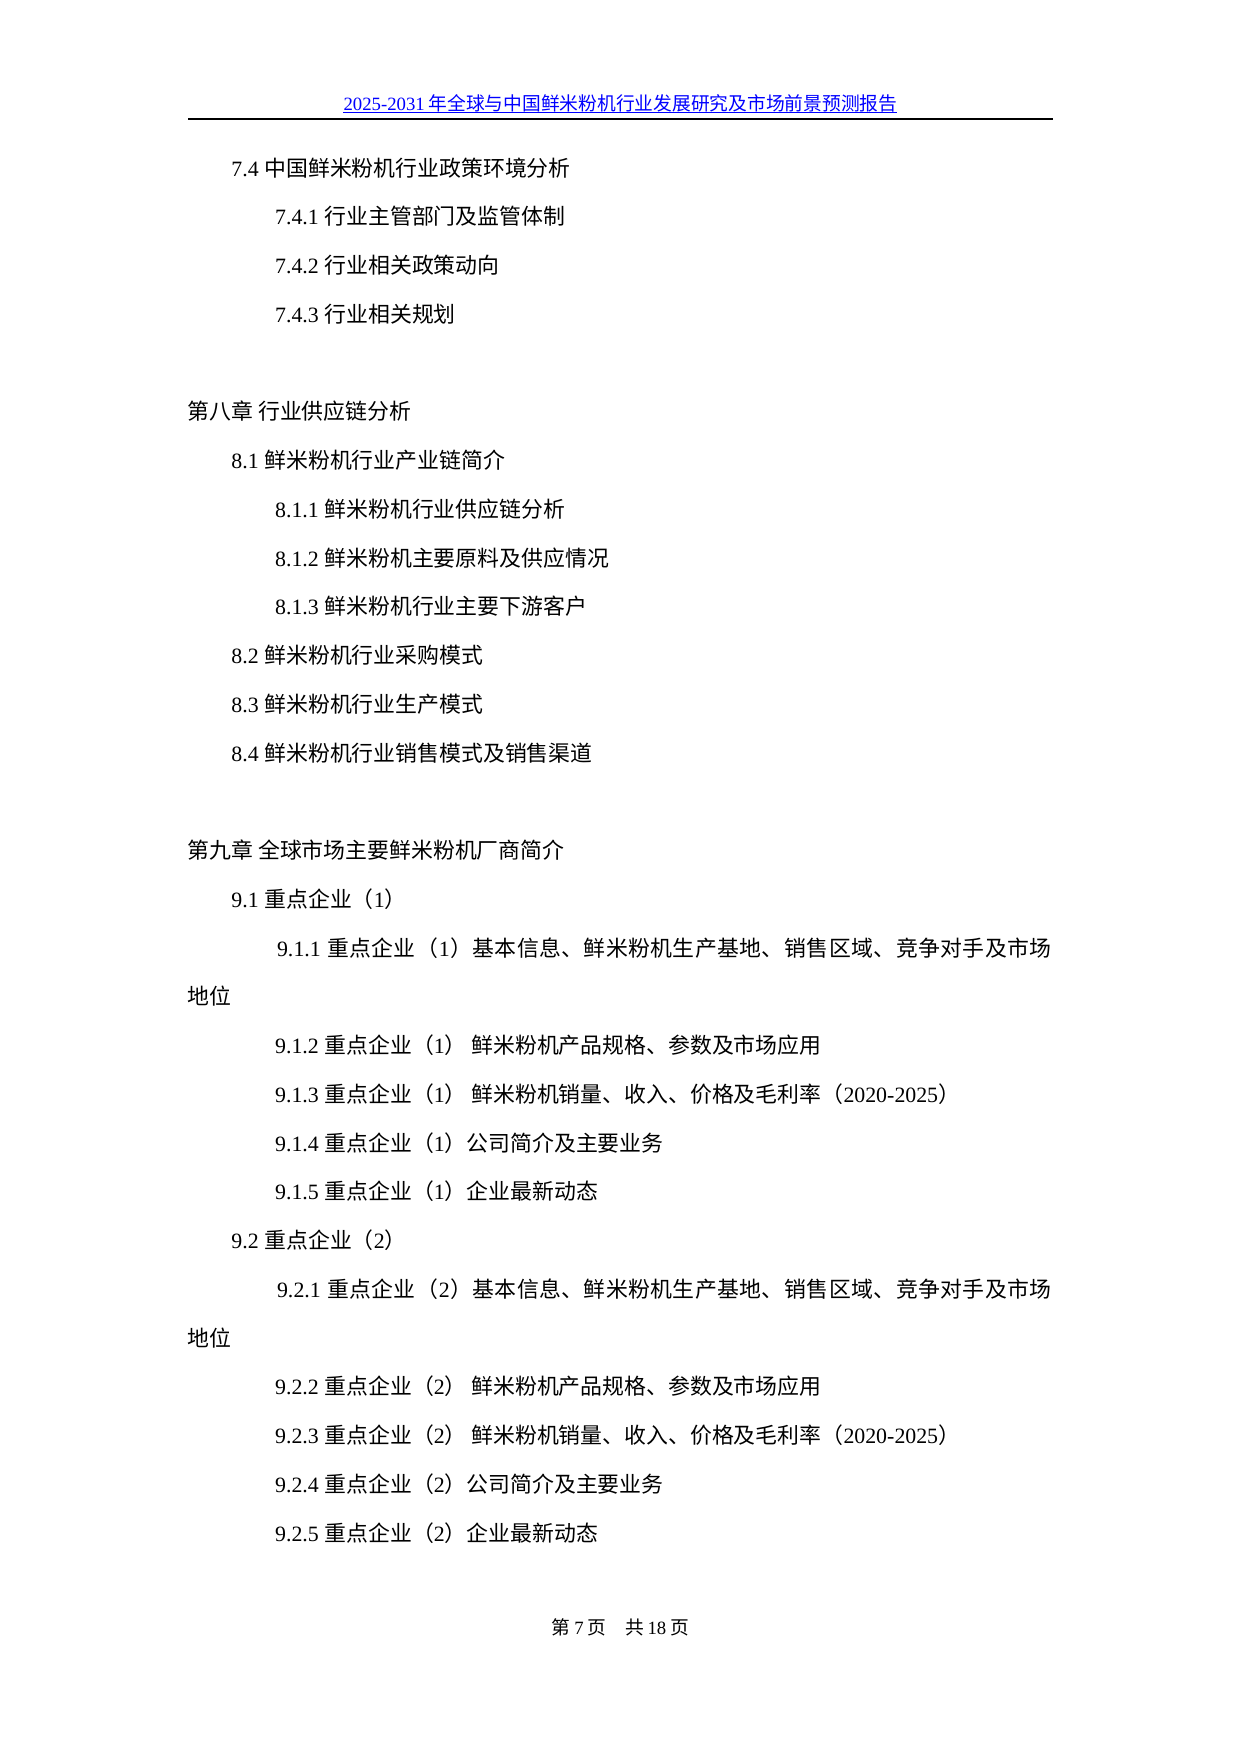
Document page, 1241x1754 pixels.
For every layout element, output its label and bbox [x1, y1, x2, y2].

text [187, 150, 1053, 1548]
